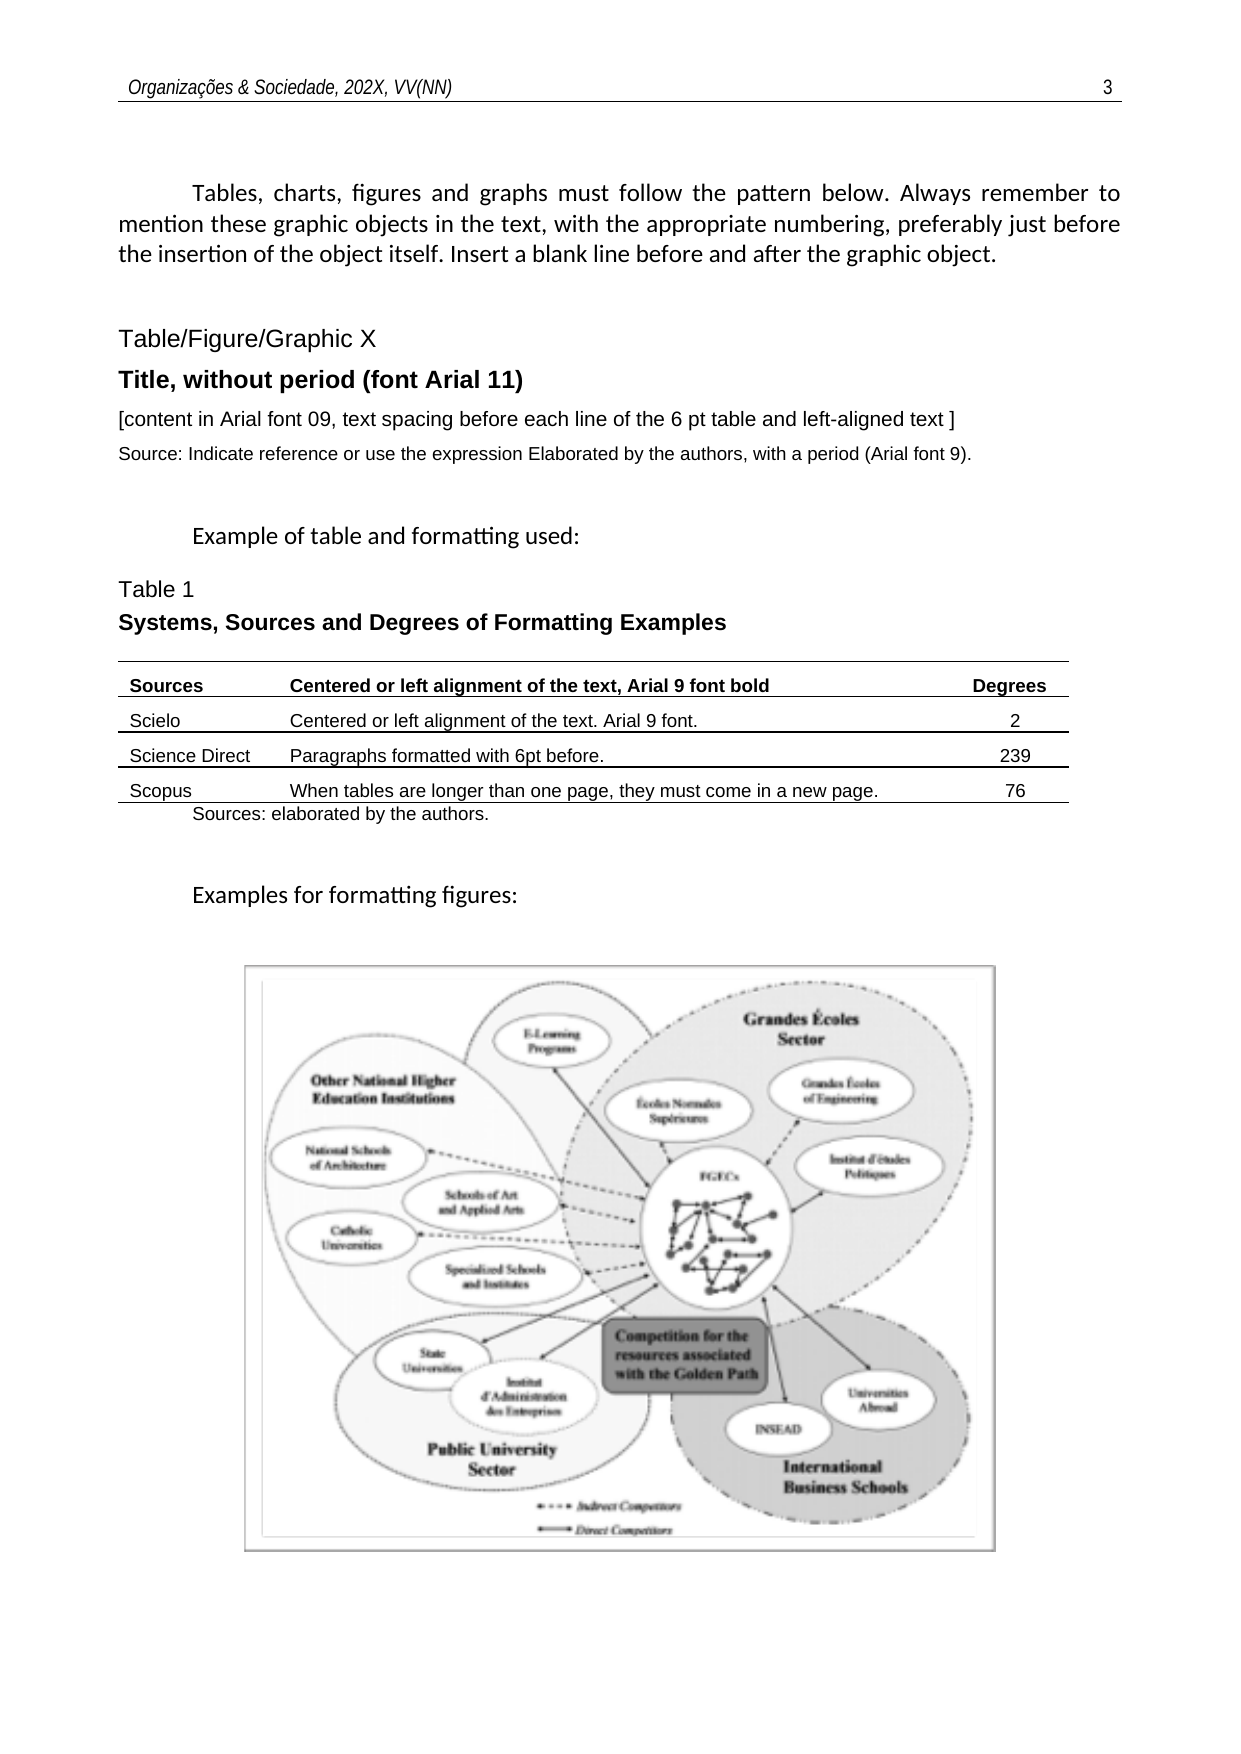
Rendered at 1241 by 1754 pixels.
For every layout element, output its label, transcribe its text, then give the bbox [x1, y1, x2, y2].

table_cell Scielo [118, 697, 278, 731]
table_header Sources [118, 662, 278, 696]
table_cell Centered or left alignment of the text. Arial 9 font. [278, 697, 961, 731]
text Source: Indicate reference or use the expression Elaborated by the authors, with a period (Arial font 9). [118, 443, 1122, 465]
table_cell Science Direct [118, 733, 278, 766]
text Table 1 [118, 576, 1122, 602]
picture [244, 965, 996, 1552]
table_header Centered or left alignment of the text, Arial 9 font bold [278, 662, 961, 696]
text Table/Figure/Graphic X [118, 324, 1122, 353]
table_cell Paragraphs formatted with 6pt before. [278, 733, 961, 766]
table_cell When tables are longer than one page, they must come in a new page. [278, 768, 961, 802]
table_cell 76 [961, 768, 1069, 802]
text [content in Arial font 09, text spacing before each line of the 6 pt table and left-aligned text ] [118, 407, 1122, 431]
table_header Degrees [961, 662, 1069, 696]
table_cell 2 [961, 697, 1069, 731]
text Sources: elaborated by the authors. [118, 803, 1122, 824]
text Title, without period (font Arial 11) [118, 366, 1122, 394]
text Tables, charts, figures and graphs must follow the pattern below. Always remember to mention these graphic objects in the text, with the appropriate numbering, preferably just before the insertion of the object itself. Insert a blank line before and after the graphic object. [118, 177, 1122, 269]
text Examples for formatting figures: [118, 880, 1122, 910]
text Example of table and formatting used: [118, 520, 1122, 551]
table_cell Scopus [118, 768, 278, 802]
text Systems, Sources and Degrees of Formatting Examples [118, 608, 1122, 635]
table_cell 239 [961, 733, 1069, 766]
